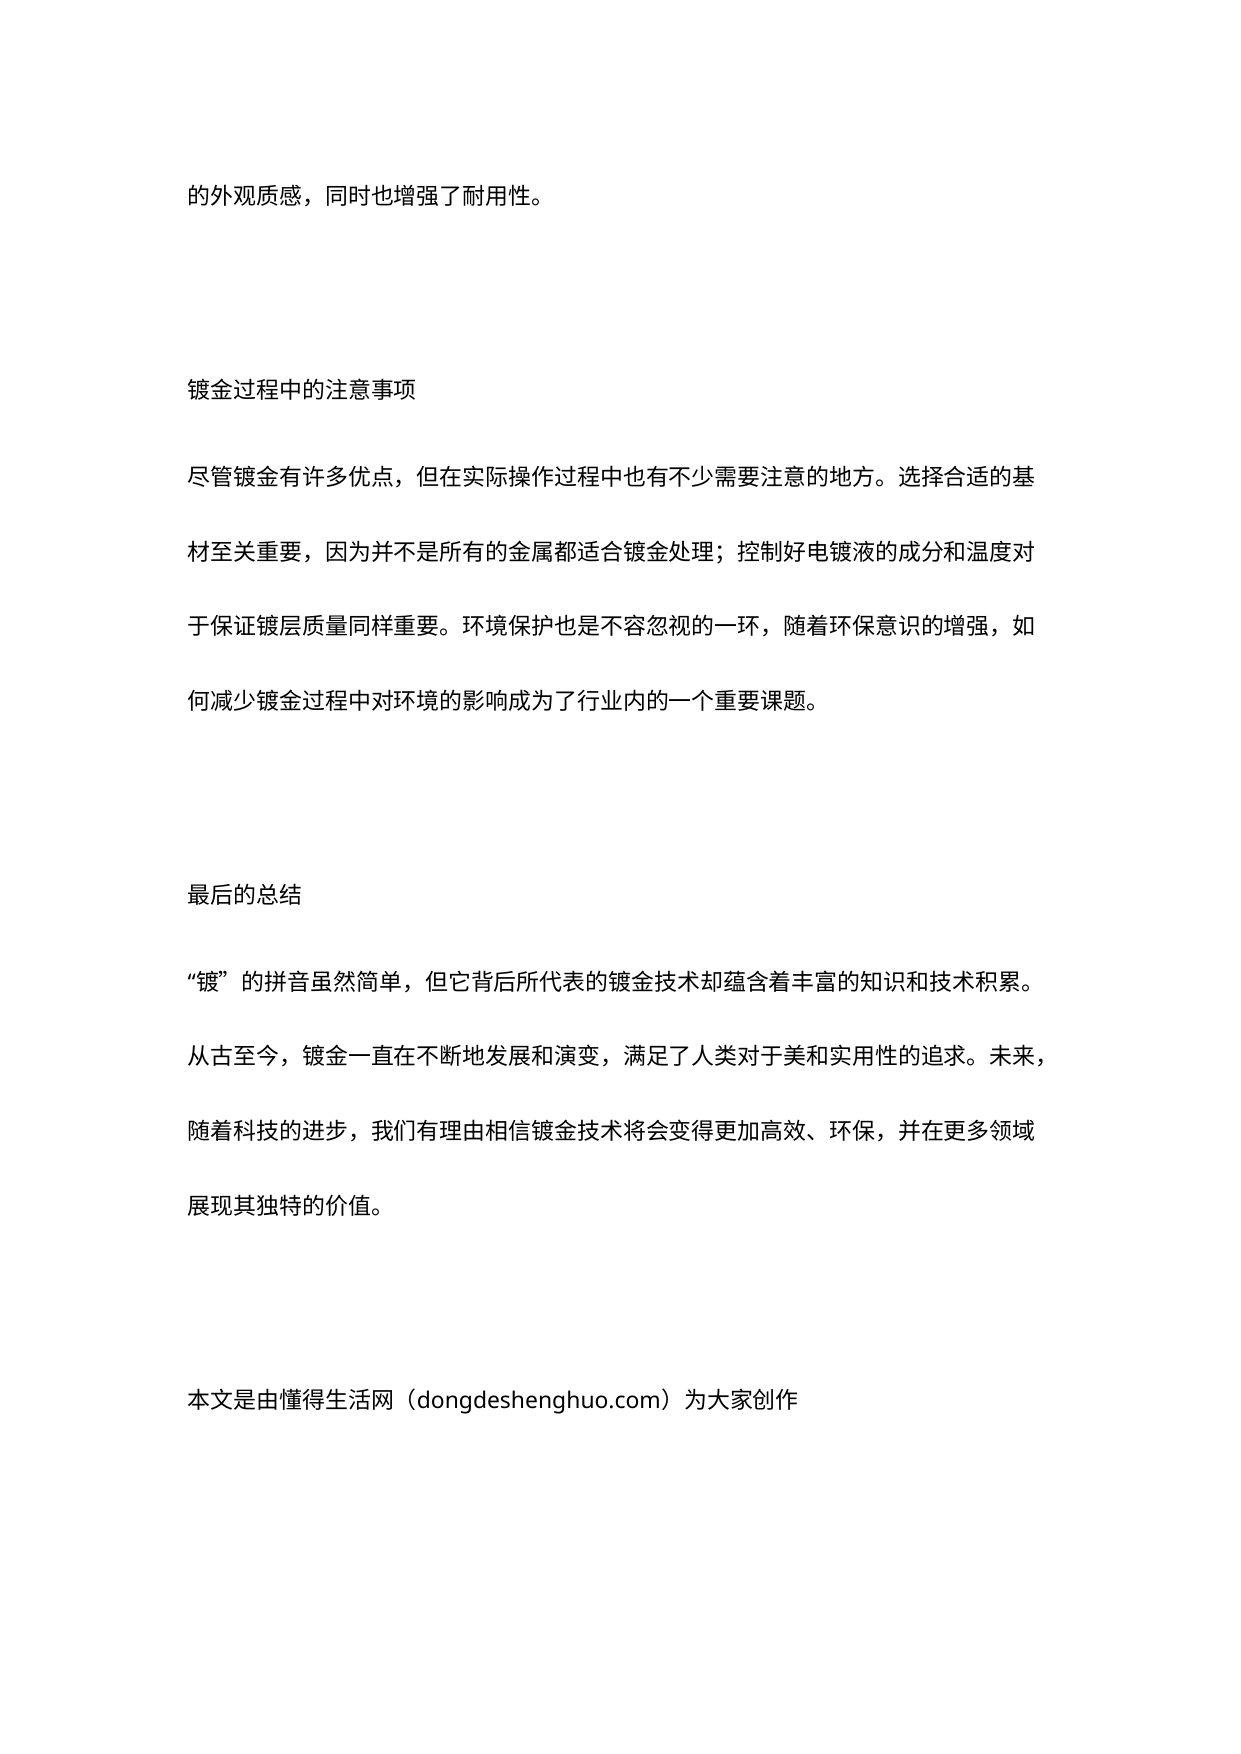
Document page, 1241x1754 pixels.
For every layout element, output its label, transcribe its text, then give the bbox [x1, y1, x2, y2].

text 尽管镀金有许多优点，但在实际操作过程中也有不少需要注意的地方。选择合适的基材至关重要，因为并不是所有的金属都适合镀金处理；控制好电镀液的成分和温度对于保证镀层质量同样重要。环境保护也是不容忽视的一环，随着环保意识的增强，如何减少镀金过程中对环境的影响成为了行业内的一个重要课题。 [187, 443, 1053, 732]
text “镀”的拼音虽然简单，但它背后所代表的镀金技术却蕴含着丰富的知识和技术积累。从古至今，镀金一直在不断地发展和演变，满足了人类对于美和实用性的追求。未来，随着科技的进步，我们有理由相信镀金技术将会变得更加高效、环保，并在更多领域展现其独特的价值。 [187, 948, 1053, 1237]
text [187, 162, 1053, 227]
text 镀金过程中的注意事项 [187, 356, 1053, 421]
text 最后的总结 [187, 861, 1053, 926]
text 本文是由懂得生活网（dongdeshenghuo.com）为大家创作 [187, 1366, 1053, 1431]
